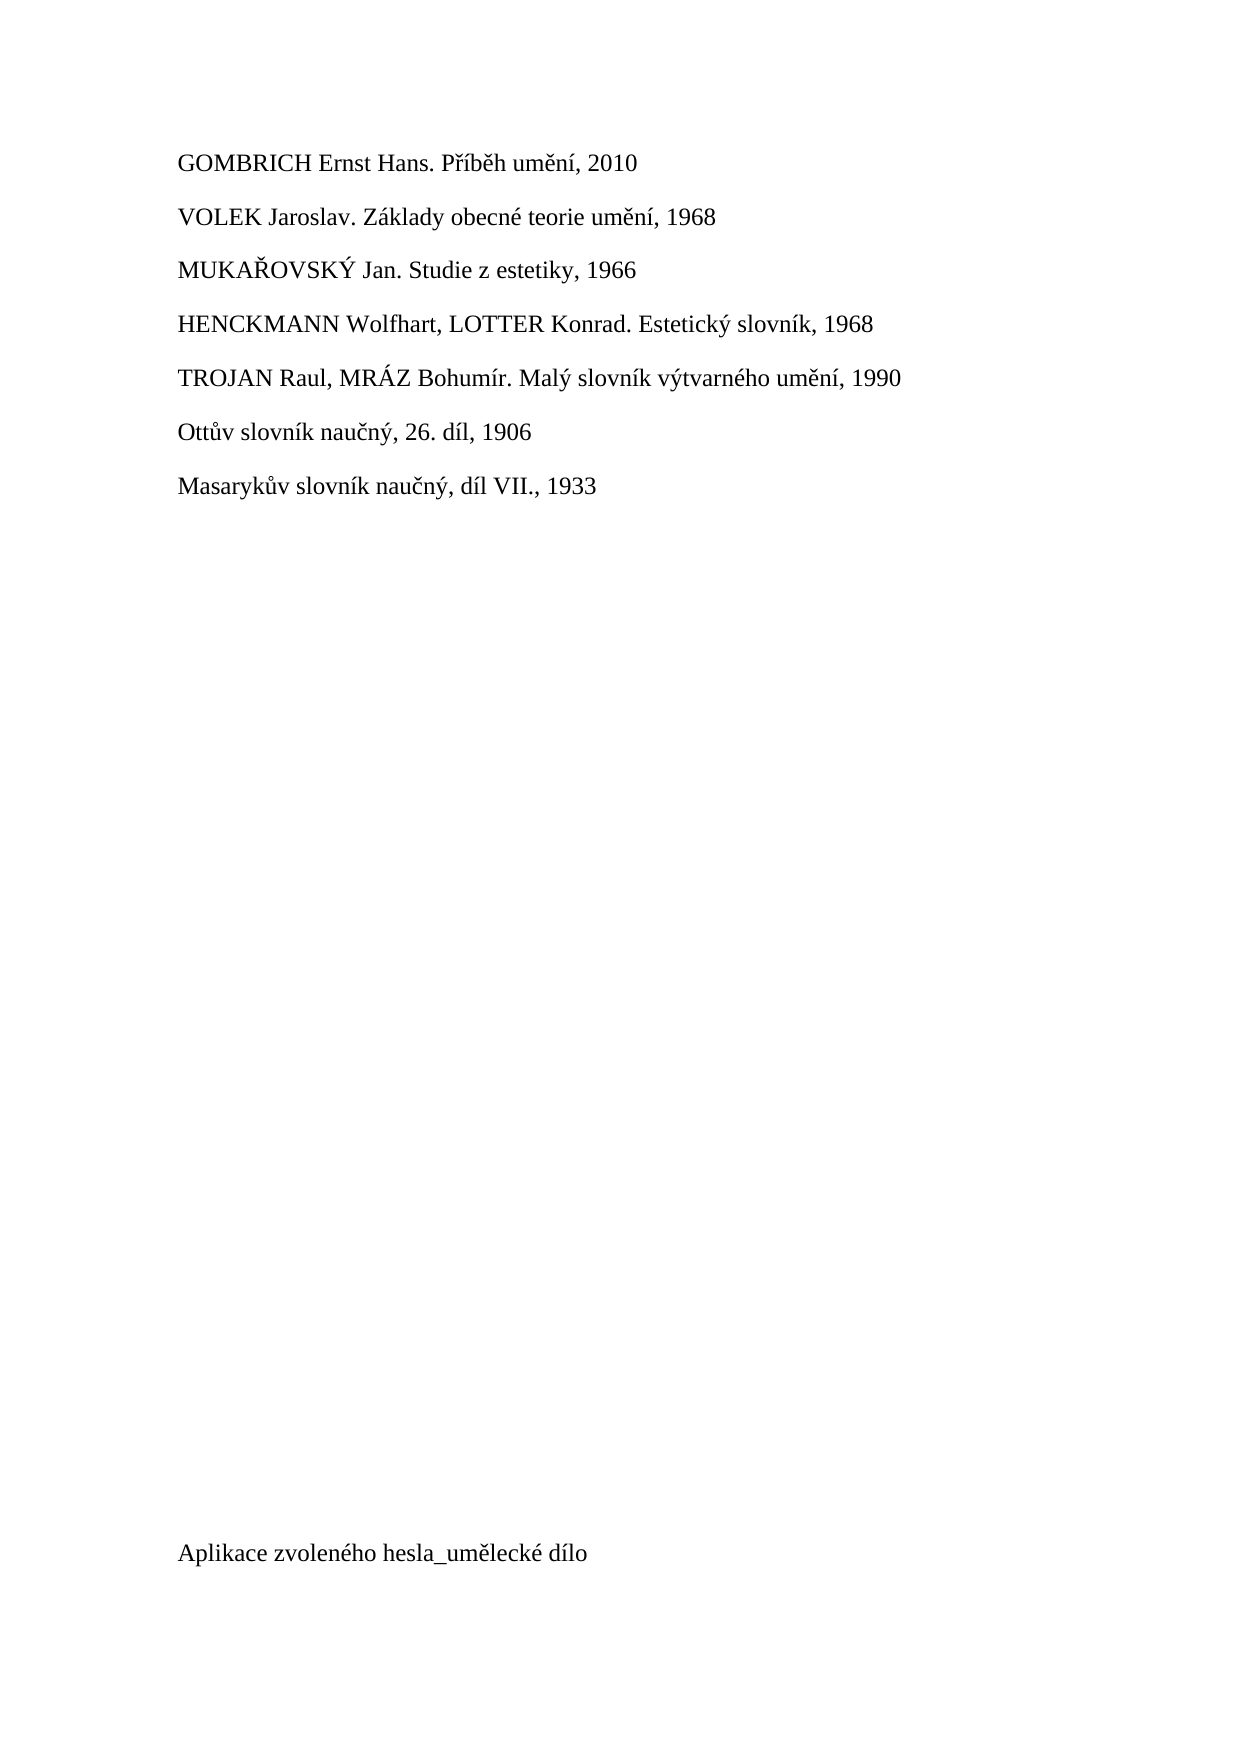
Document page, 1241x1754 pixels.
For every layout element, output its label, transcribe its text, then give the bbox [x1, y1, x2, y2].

text Ottův slovník naučný, 26. díl, 1906 [177, 417, 1063, 446]
text GOMBRICH Ernst Hans. Příběh umění, 2010 [177, 148, 1063, 176]
text TROJAN Raul, MRÁZ Bohumír. Malý slovník výtvarného umění, 1990 [177, 363, 1063, 392]
text HENCKMANN Wolfhart, LOTTER Konrad. Estetický slovník, 1968 [177, 309, 1063, 338]
text Masarykův slovník naučný, díl VII., 1933 [177, 471, 1063, 499]
text MUKAŘOVSKÝ Jan. Studie z estetiky, 1966 [177, 255, 1063, 284]
text VOLEK Jaroslav. Základy obecné teorie umění, 1968 [177, 202, 1063, 230]
text Aplikace zvoleného hesla_umělecké dílo [177, 1538, 1063, 1567]
